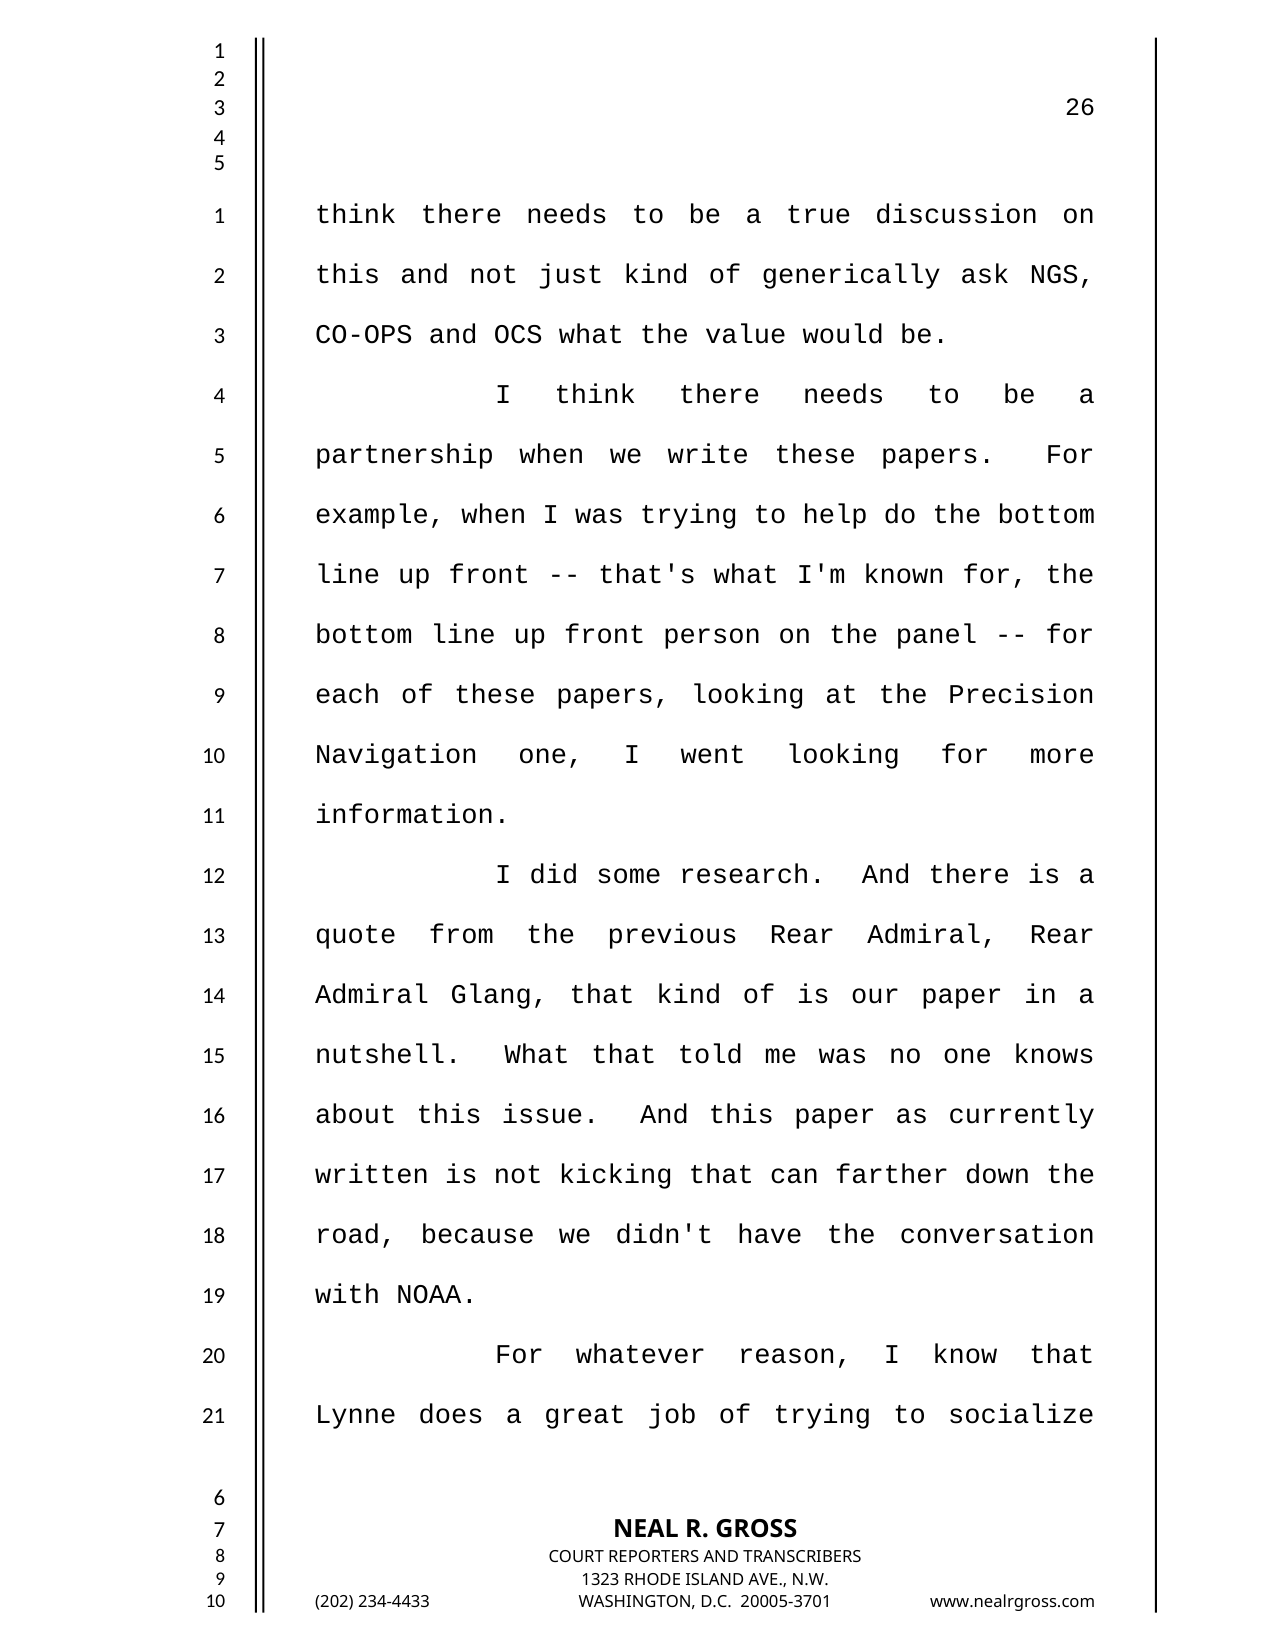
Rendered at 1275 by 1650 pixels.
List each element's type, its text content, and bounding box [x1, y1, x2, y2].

text I think there needs to be a partnership when we write these papers. For example, when I was trying to help do the bottom line up front -- that's what I'm known for, the bottom line up front person on the panel -- for each of these papers, looking at the Precision Navigation one, I went looking for more information. [315, 356, 1095, 836]
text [315, 1316, 1095, 1436]
text I did some research. And there is a quote from the previous Rear Admiral, Rear Admiral Glang, that kind of is our paper in a nutshell. What that told me was no one knows about this issue. And this paper as currently written is not kicking that can farther down the road, because we didn't have the conversation with NOAA. [315, 836, 1095, 1316]
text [315, 176, 1095, 356]
